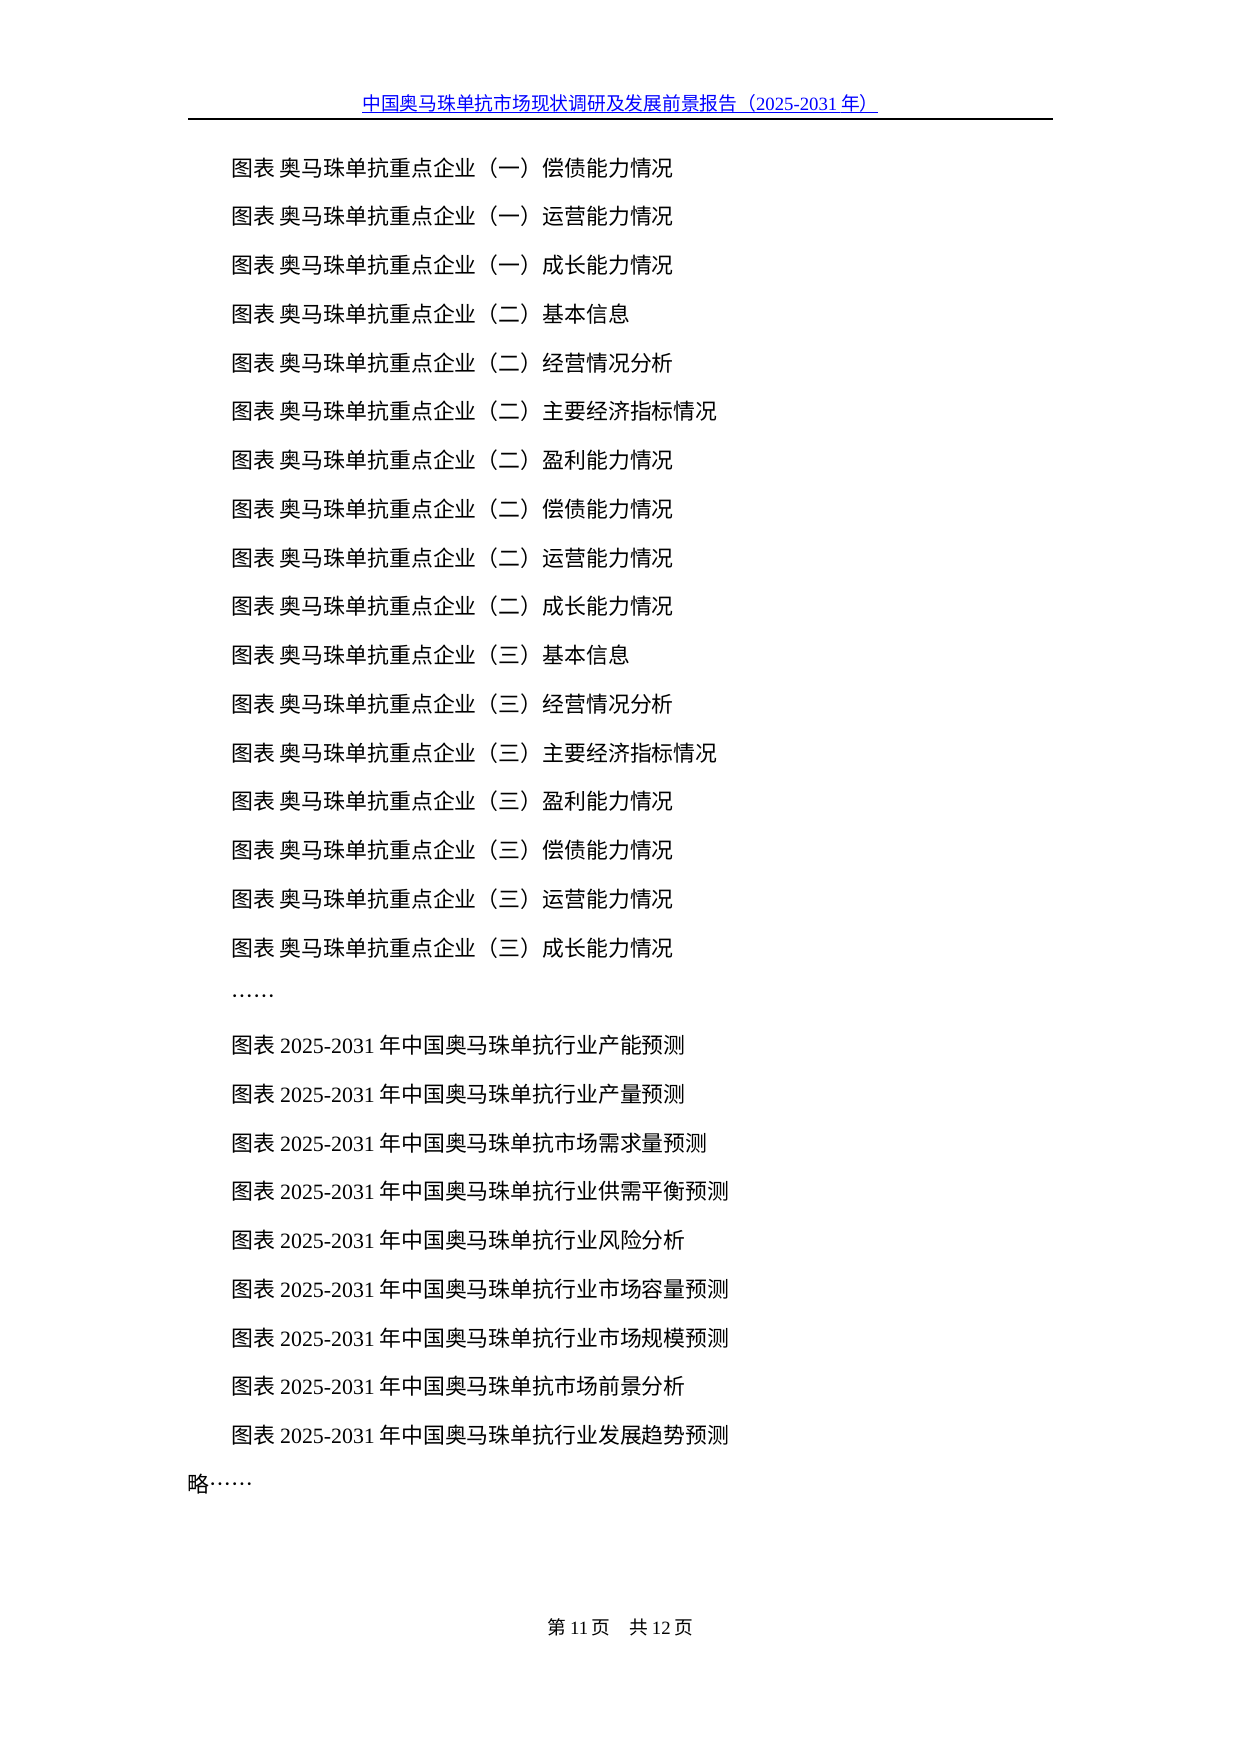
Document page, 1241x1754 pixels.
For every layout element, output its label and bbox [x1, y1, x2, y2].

text [187, 150, 1053, 1499]
